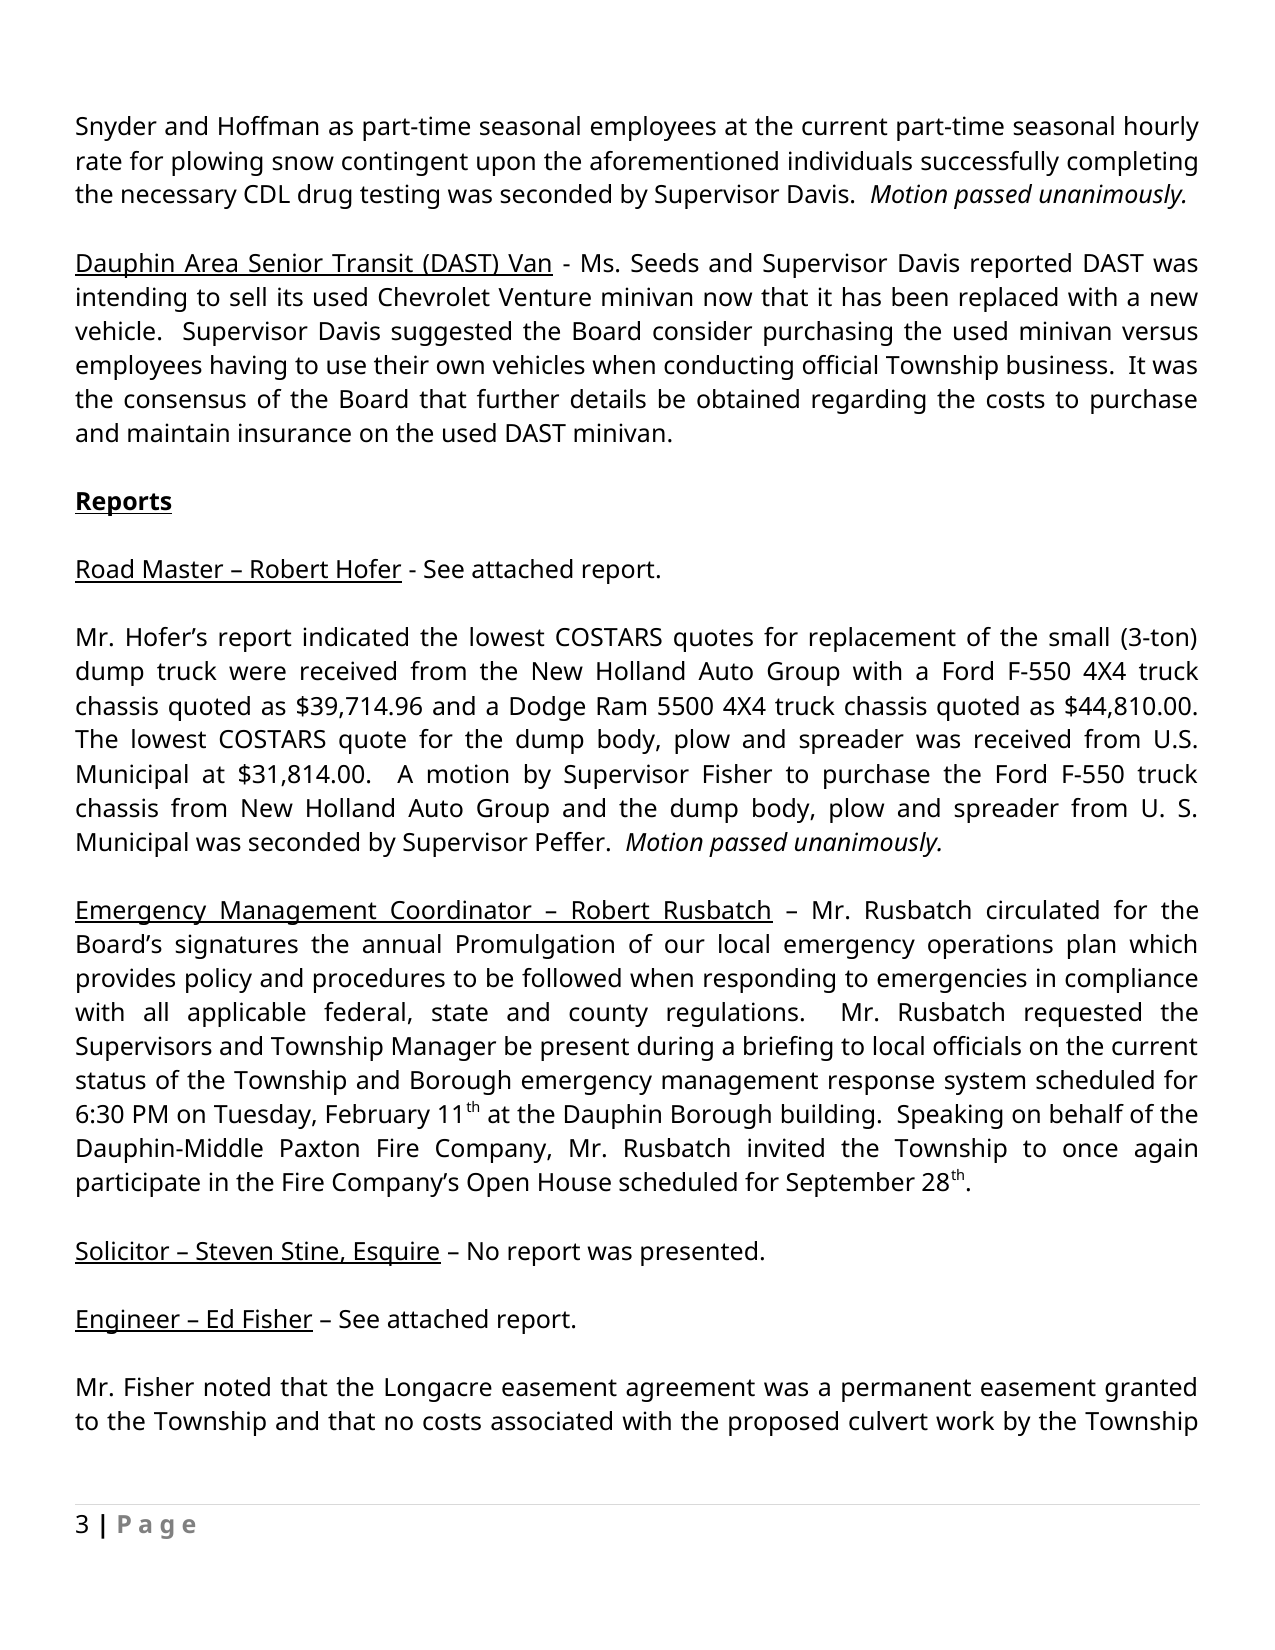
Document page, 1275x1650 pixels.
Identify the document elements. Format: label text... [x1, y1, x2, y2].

text Road Master – Robert Hofer - See attached report. [75, 552, 1200, 586]
text Emergency Management Coordinator – Robert Rusbatch – Mr. Rusbatch circulated for the Board’s signatures the annual Promulgation of our local emergency operations plan which provides policy and procedures to be followed when responding to emergencies in compliance with all applicable federal, state and county regulations. Mr. Rusbatch requested the Supervisors and Township Manager be present during a briefing to local officials on the current status of the Township and Borough emergency management response system scheduled for 6:30 PM on Tuesday, February 11th at the Dauphin Borough building. Speaking on behalf of the Dauphin-Middle Paxton Fire Company, Mr. Rusbatch invited the Township to once again participate in the Fire Company’s Open House scheduled for September 28th. [75, 892, 1200, 1199]
text Reports [75, 484, 1200, 518]
text Solicitor – Steven Stine, Esquire – No report was presented. [75, 1233, 1200, 1267]
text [75, 109, 1200, 211]
text Dauphin Area Senior Transit (DAST) Van - Ms. Seeds and Supervisor Davis reported DAST was intending to sell its used Chevrolet Venture minivan now that it has been replaced with a new vehicle. Supervisor Davis suggested the Board consider purchasing the used minivan versus employees having to use their own vehicles when conducting official Township business. It was the consensus of the Board that further details be obtained regarding the costs to purchase and maintain insurance on the used DAST minivan. [75, 245, 1200, 450]
text Mr. Hofer’s report indicated the lowest COSTARS quotes for replacement of the small (3-ton) dump truck were received from the New Holland Auto Group with a Ford F-550 4X4 truck chassis quoted as $39,714.96 and a Dodge Ram 5500 4X4 truck chassis quoted as $44,810.00. The lowest COSTARS quote for the dump body, plow and spreader was received from U.S. Municipal at $31,814.00. A motion by Supervisor Fisher to purchase the Ford F-550 truck chassis from New Holland Auto Group and the dump body, plow and spreader from U. S. Municipal was seconded by Supervisor Peffer. Motion passed unanimously. [75, 620, 1200, 858]
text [75, 1369, 1200, 1437]
text Engineer – Ed Fisher – See attached report. [75, 1301, 1200, 1335]
